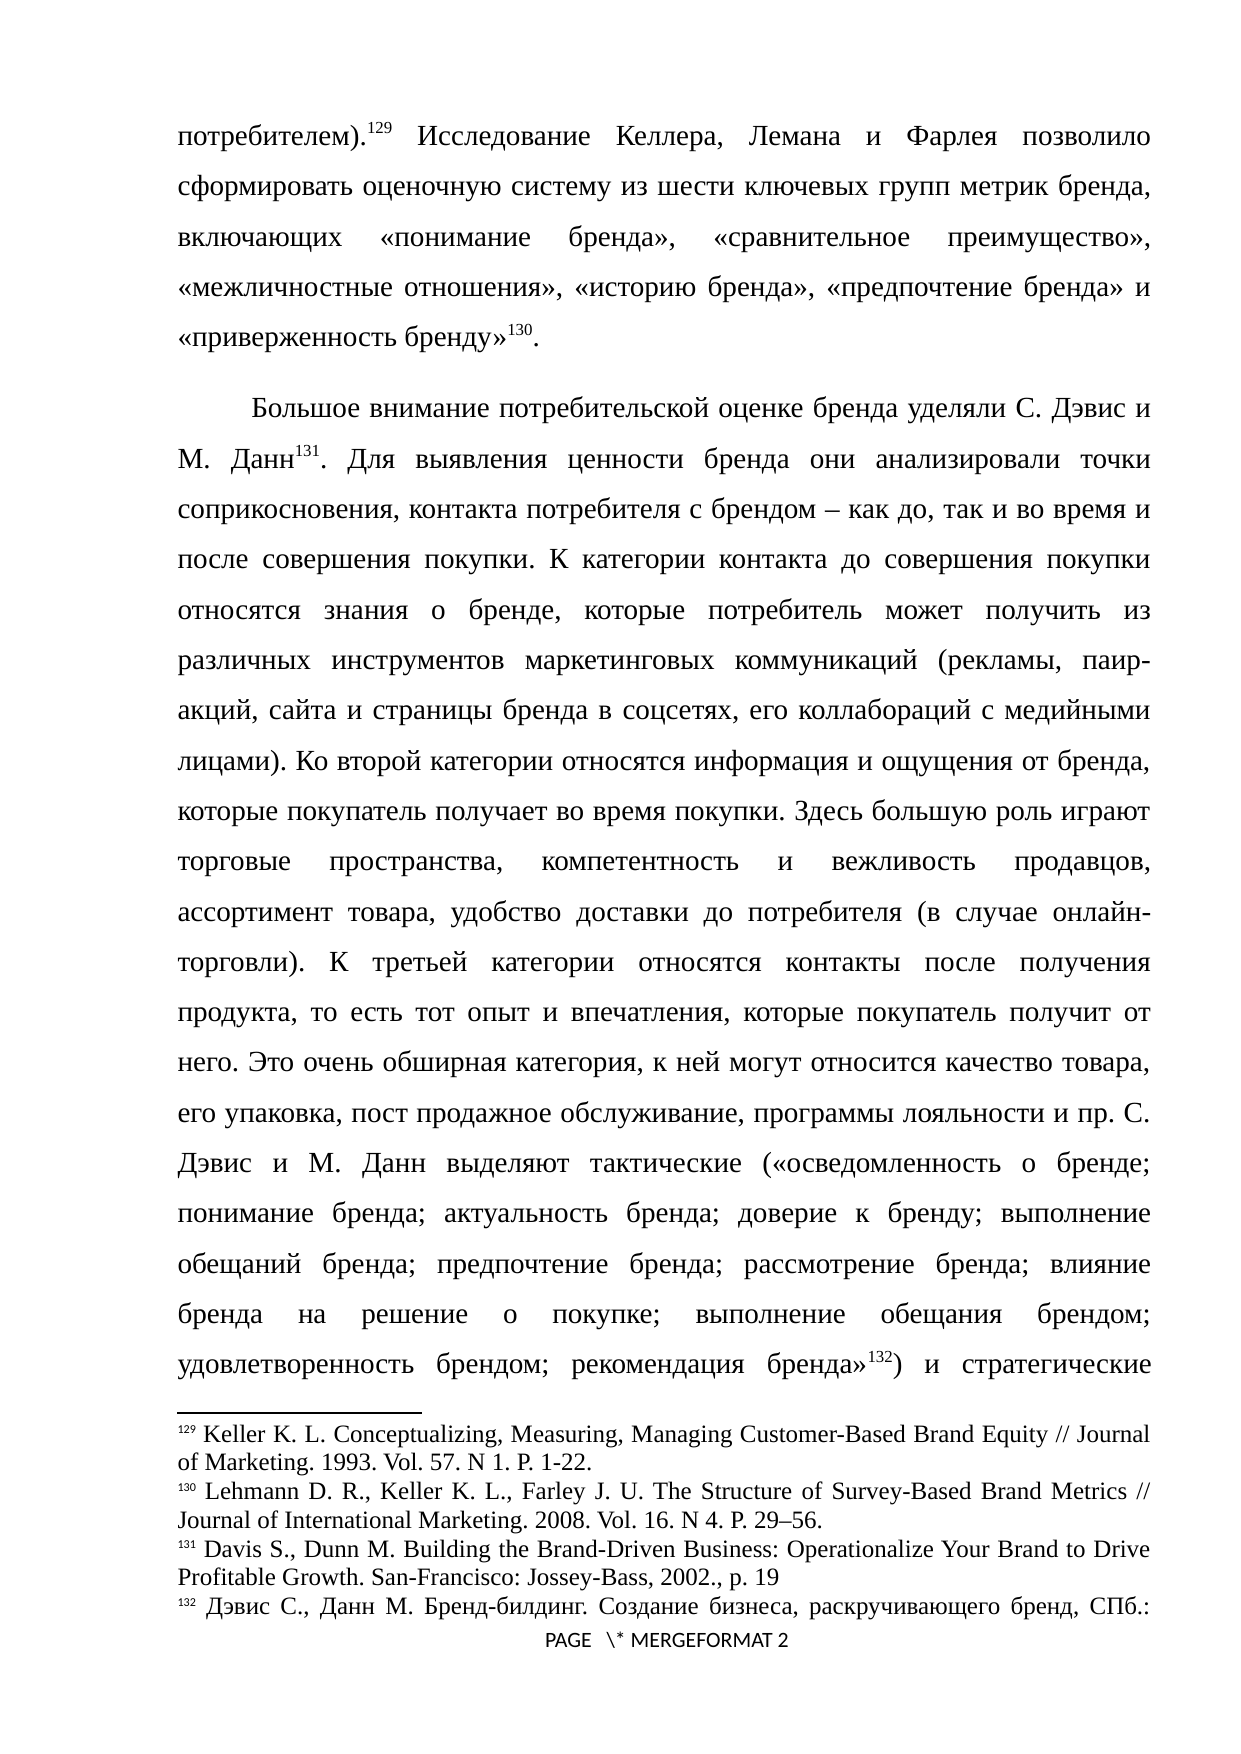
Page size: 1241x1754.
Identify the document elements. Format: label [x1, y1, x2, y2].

text [177, 391, 1152, 1380]
text [177, 118, 1152, 353]
